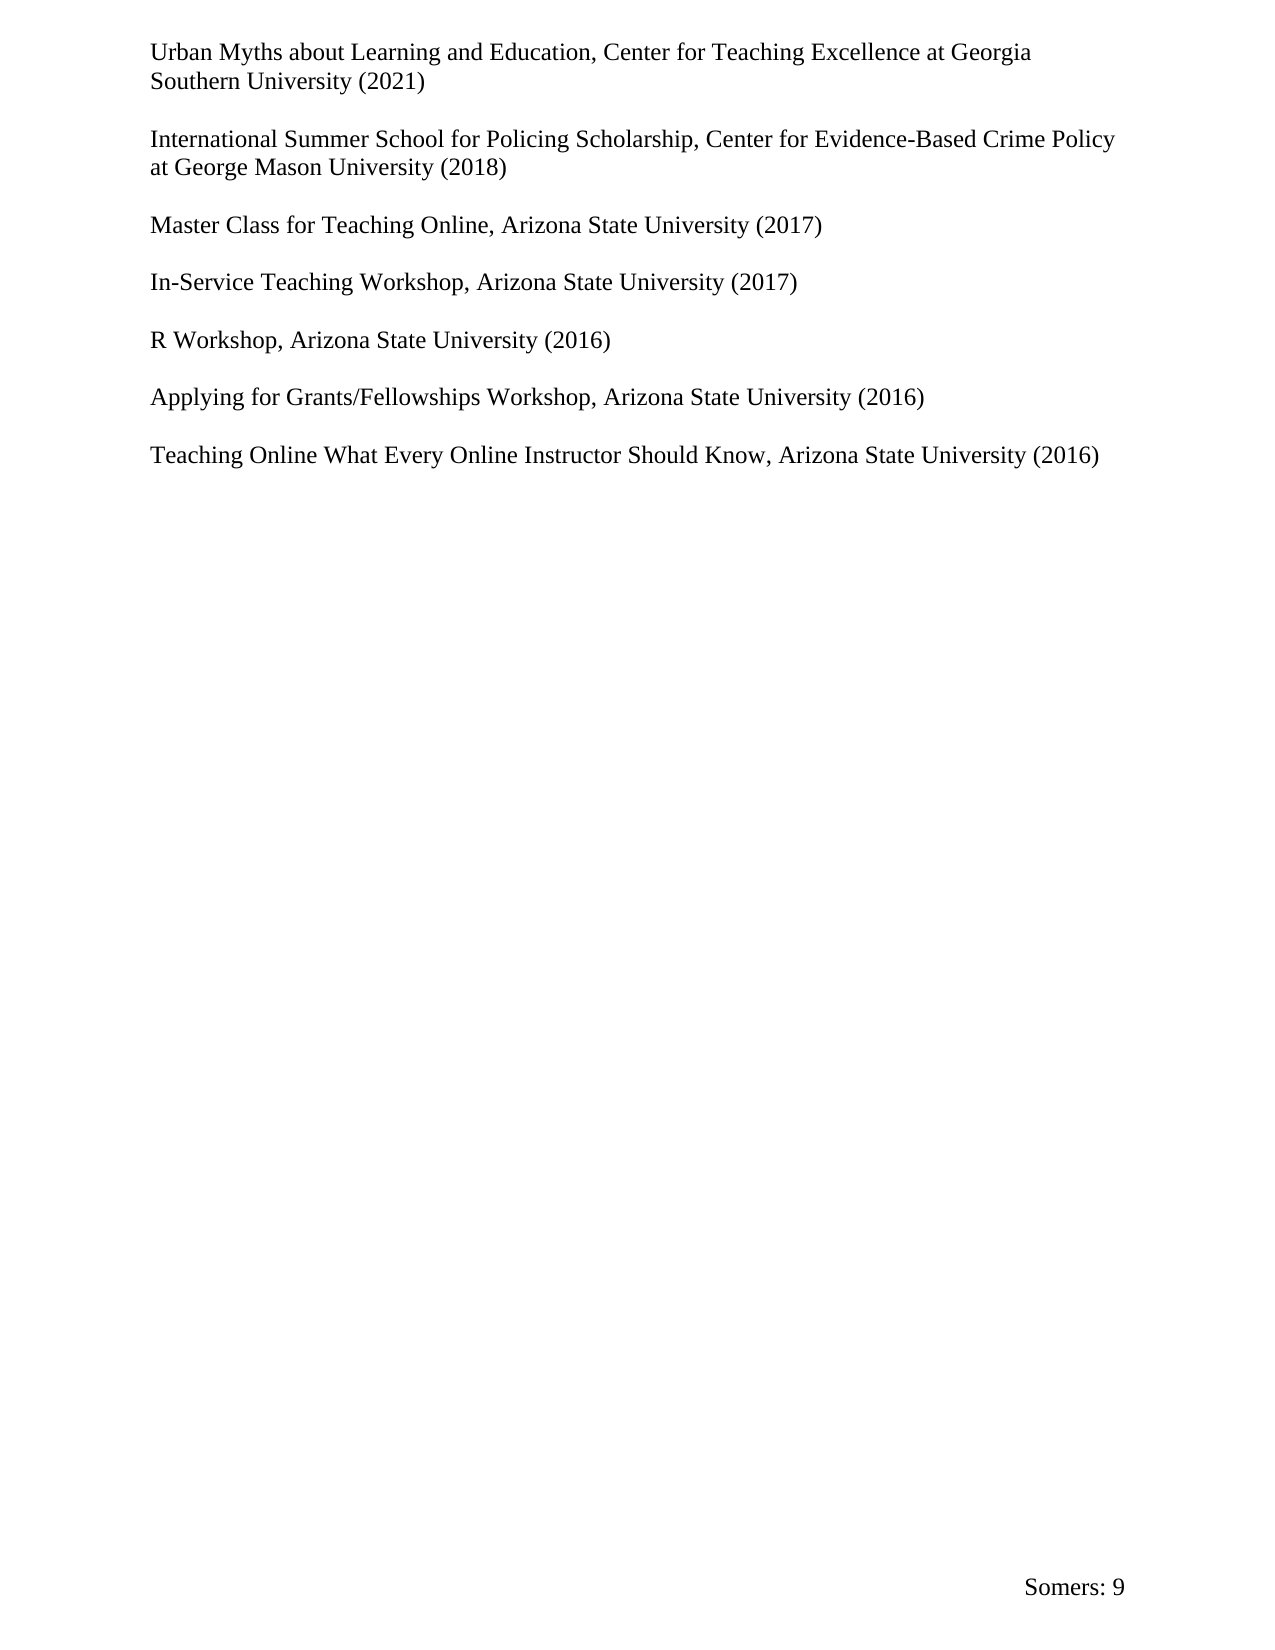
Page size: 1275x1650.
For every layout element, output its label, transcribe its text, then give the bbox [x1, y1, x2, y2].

text Urban Myths about Learning and Education, Center for Teaching Excellence at Georgia Southern University (2021) [150, 37, 1125, 95]
text International Summer School for Policing Scholarship, Center for Evidence-Based Crime Policy at George Mason University (2018) [150, 124, 1125, 181]
text Master Class for Teaching Online, Arizona State University (2017) [150, 210, 1125, 239]
text R Workshop, Arizona State University (2016) [150, 325, 1125, 354]
text In-Service Teaching Workshop, Arizona State University (2017) [150, 267, 1125, 296]
text Applying for Grants/Fellowships Workshop, Arizona State University (2016) [150, 382, 1125, 411]
text Teaching Online What Every Online Instructor Should Know, Arizona State University (2016) [150, 440, 1125, 469]
